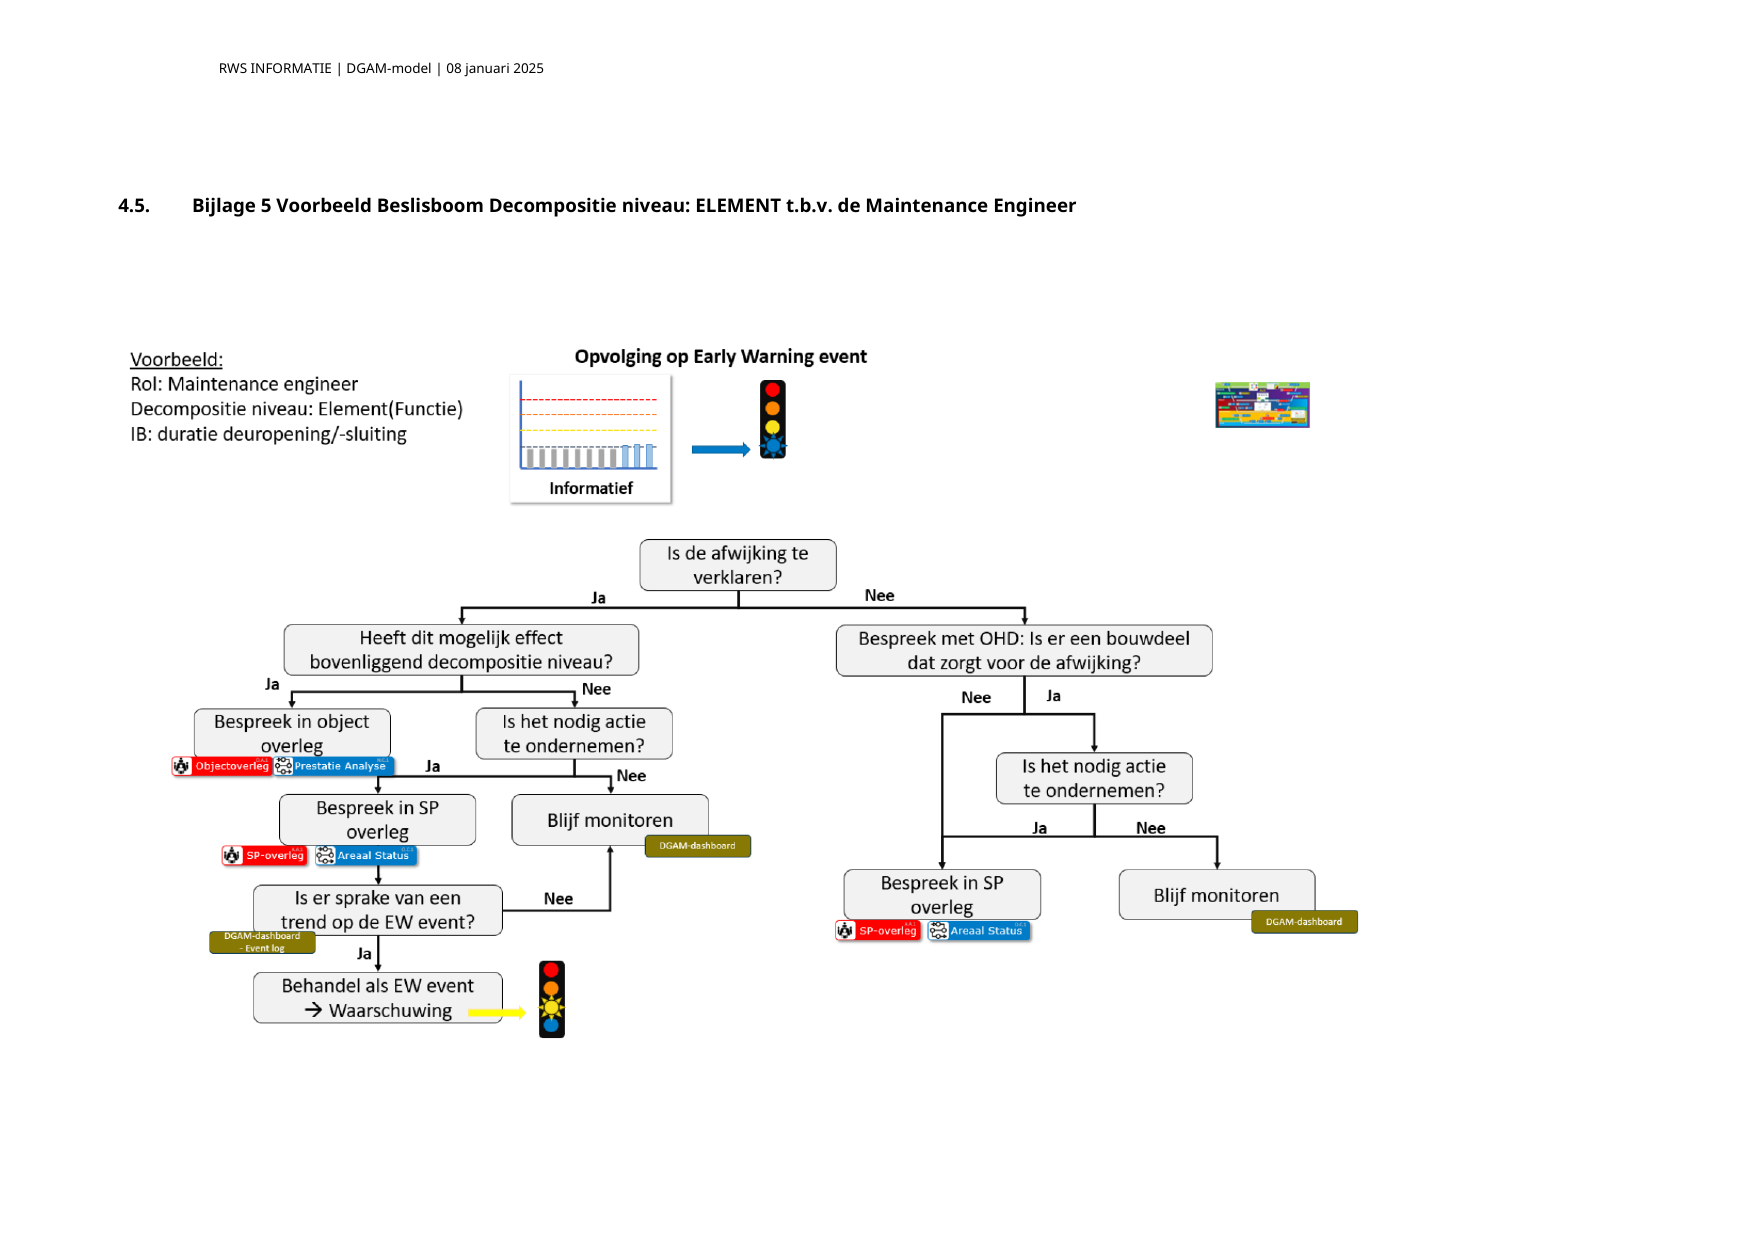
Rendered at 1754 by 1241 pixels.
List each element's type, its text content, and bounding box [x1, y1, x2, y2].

subtitle Bijlage 5 Voorbeeld Beslisboom Decompositie niveau: ELEMENT t.b.v. de Maintenance Engineer [118, 192, 1562, 217]
picture [118, 338, 1384, 1058]
